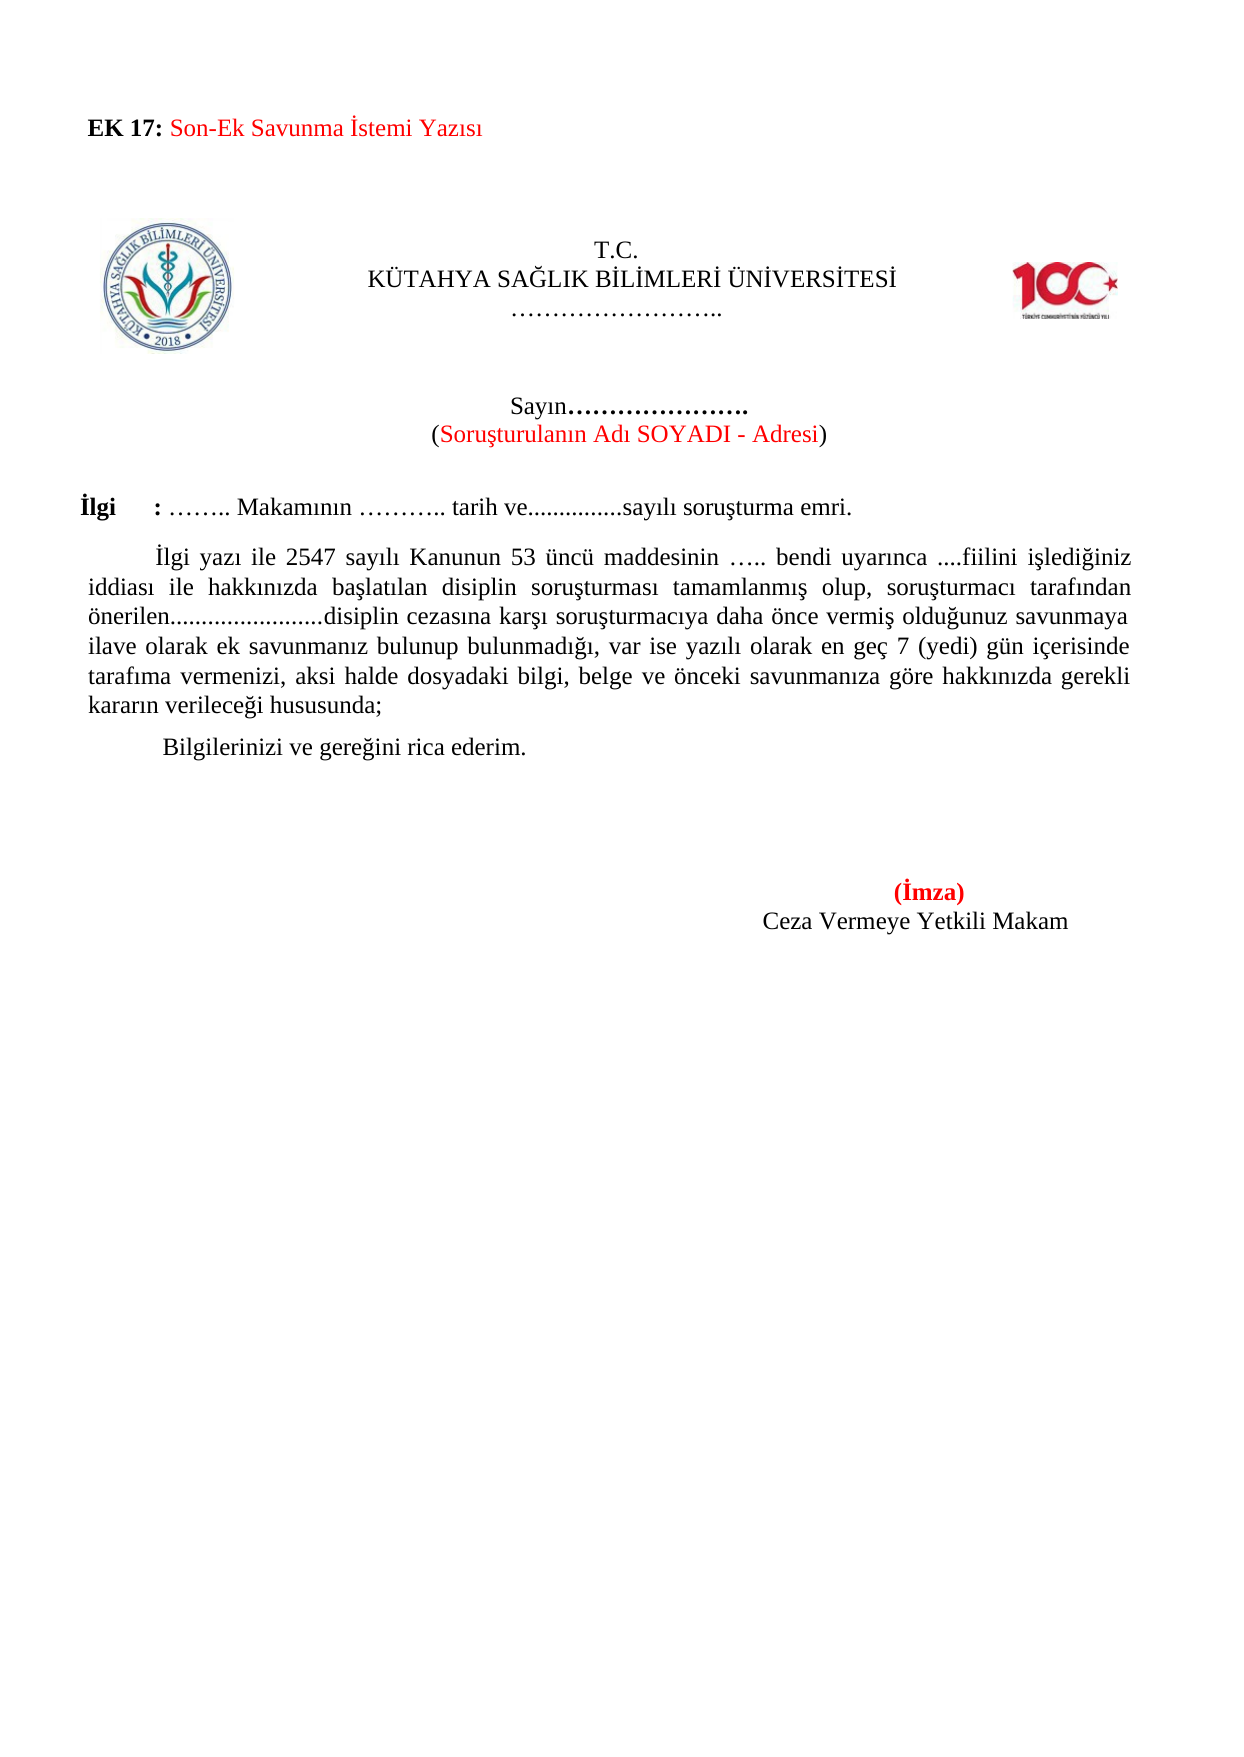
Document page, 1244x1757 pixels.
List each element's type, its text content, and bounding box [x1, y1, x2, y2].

text Ceza Vermeye Yetkili Makam [762, 906, 1242, 935]
text Sayın…………………. [293, 391, 964, 419]
text T.C. [268, 236, 964, 264]
subtitle (İmza) [894, 877, 1242, 906]
text …………………….. [268, 293, 964, 322]
text KÜTAHYA SAĞLIK BİLİMLERİ ÜNİVERSİTESİ [300, 264, 964, 293]
text (Soruşturulanın Adı SOYADI - Adresi) [294, 419, 964, 448]
picture [1012, 262, 1118, 319]
text İlgi yazı ile 2547 sayılı Kanunun 53 üncü maddesinin ….. bendi uyarınca ....fiilini işlediğiniz iddiası ile hakkınızda başlatılan disiplin soruşturması tamamlanmış olup, soruşturmacı tarafından önerilen disiplin cezasına karşı soruşturmacıya daha önce vermiş olduğunuz savunmaya [88, 542, 1132, 630]
text İlgi : …….. Makamının ……….. tarih ve sayılı soruşturma emri. [80, 492, 1242, 521]
picture [99, 218, 235, 354]
text Bilgilerinizi ve gereğini rica ederim. [162, 732, 1242, 761]
text ilave olarak ek savunmanız bulunup bulunmadığı, var ise yazılı olarak en geç 7 (yedi) gün içerisinde tarafıma vermenizi, aksi halde dosyadaki bilgi, belge ve önceki savunmanıza göre hakkınızda gerekli kararın verileceği hususunda; [88, 631, 1132, 719]
